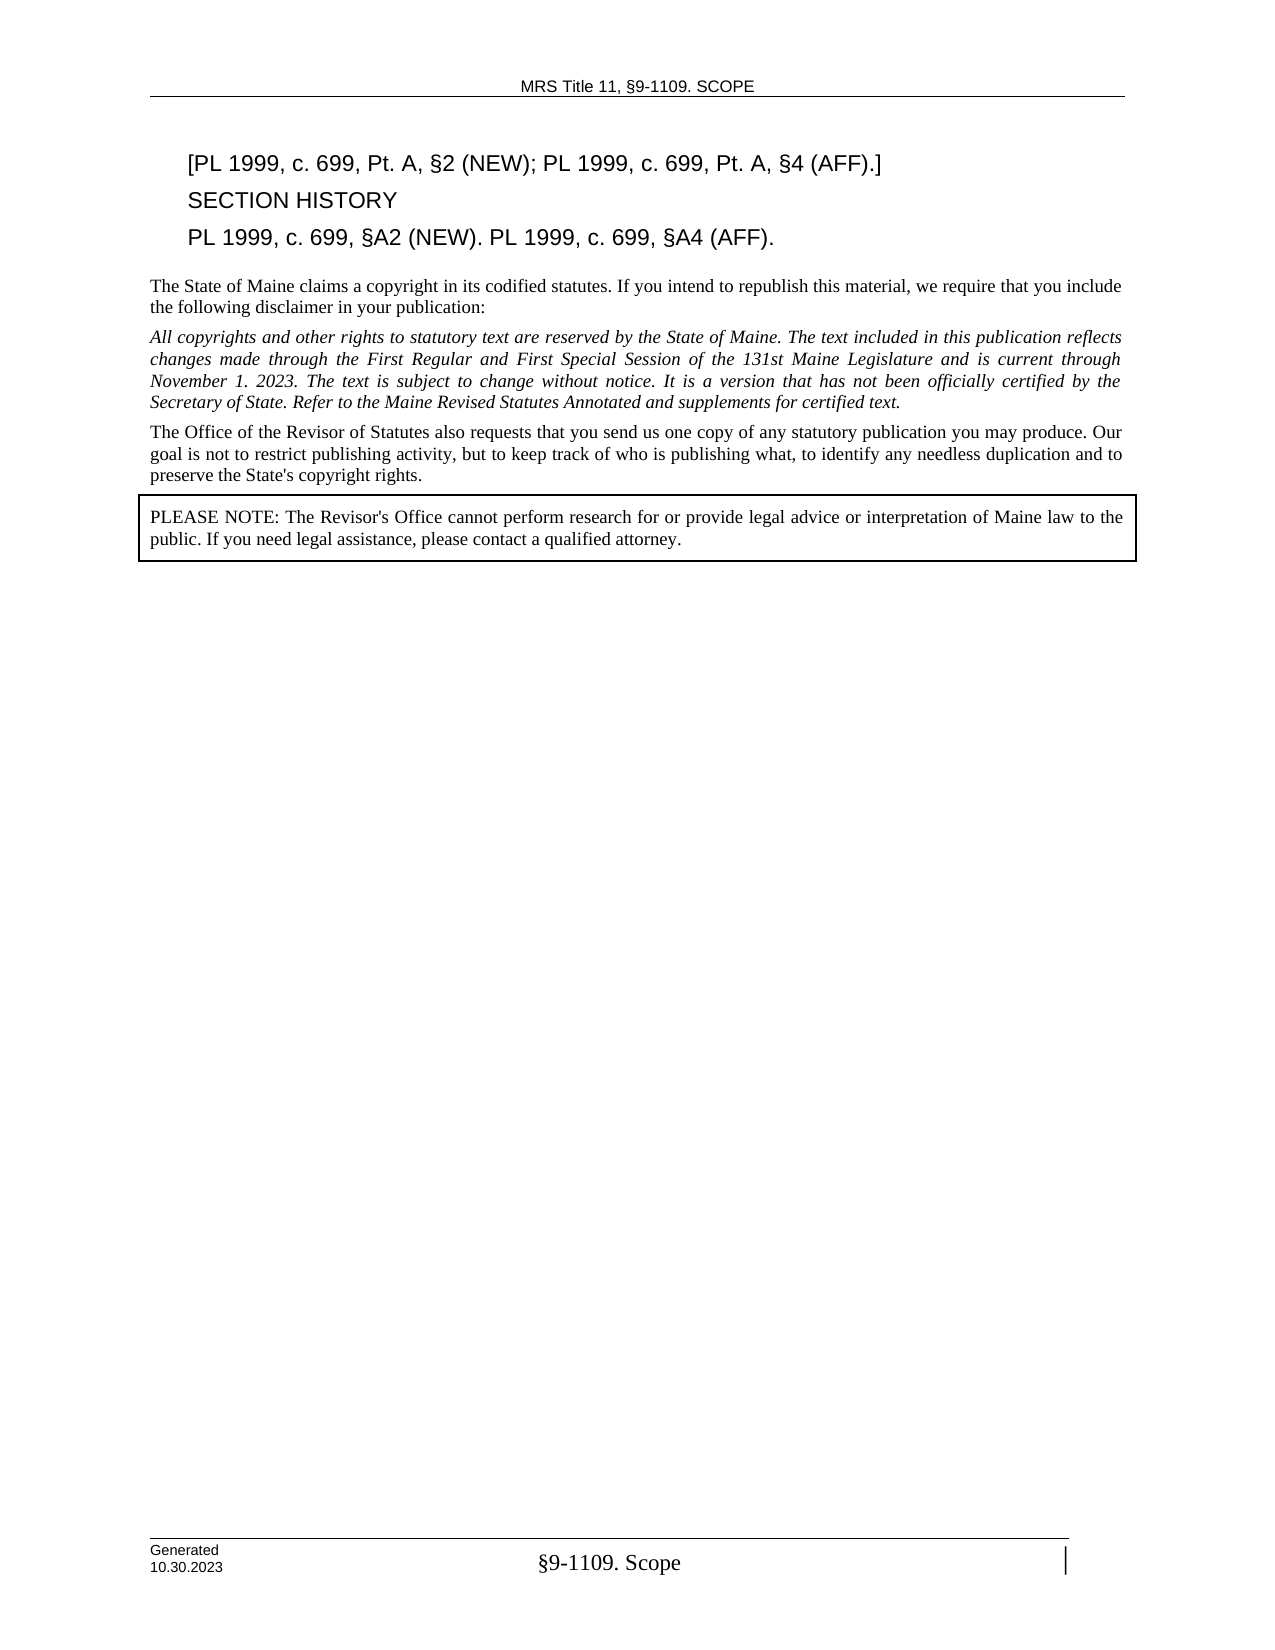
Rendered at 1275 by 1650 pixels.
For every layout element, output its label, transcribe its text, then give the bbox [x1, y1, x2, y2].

text All copyrights and other rights to statutory text are reserved by the State of Maine. The text included in this publication reflects changes made through the First Regular and First Special Session of the 131st Maine Legislature and is current through November 1. 2023 . The text is subject to change without notice. It is a version that has not been officially certified by the Secretary of State. Refer to the Maine Revised Statutes Annotated and supplements for certified text. [150, 326, 1125, 413]
text The Office of the Revisor of Statutes also requests that you send us one copy of any statutory publication you may produce. Our goal is not to restrict publishing activity, but to keep track of who is publishing what, to identify any needless duplication and to preserve the State's copyright rights. [150, 421, 1125, 486]
text The State of Maine claims a copyright in its codified statutes. If you intend to republish this material, we require that you include the following disclaimer in your publication: [150, 275, 1125, 318]
text [PL 1999, c. 699, Pt. A, §2 (NEW); PL 1999, c. 699, Pt. A, §4 (AFF).] [187, 150, 1125, 176]
text SECTION HISTORY [187, 187, 1125, 213]
text PLEASE NOTE: The Revisor's Office cannot perform research for or provide legal advice or interpretation of Maine law to the public. If you need legal assistance, please contact a qualified attorney. [140, 496, 1135, 560]
text PL 1999, c. 699, §A2 (NEW). PL 1999, c. 699, §A4 (AFF). [187, 223, 1125, 250]
